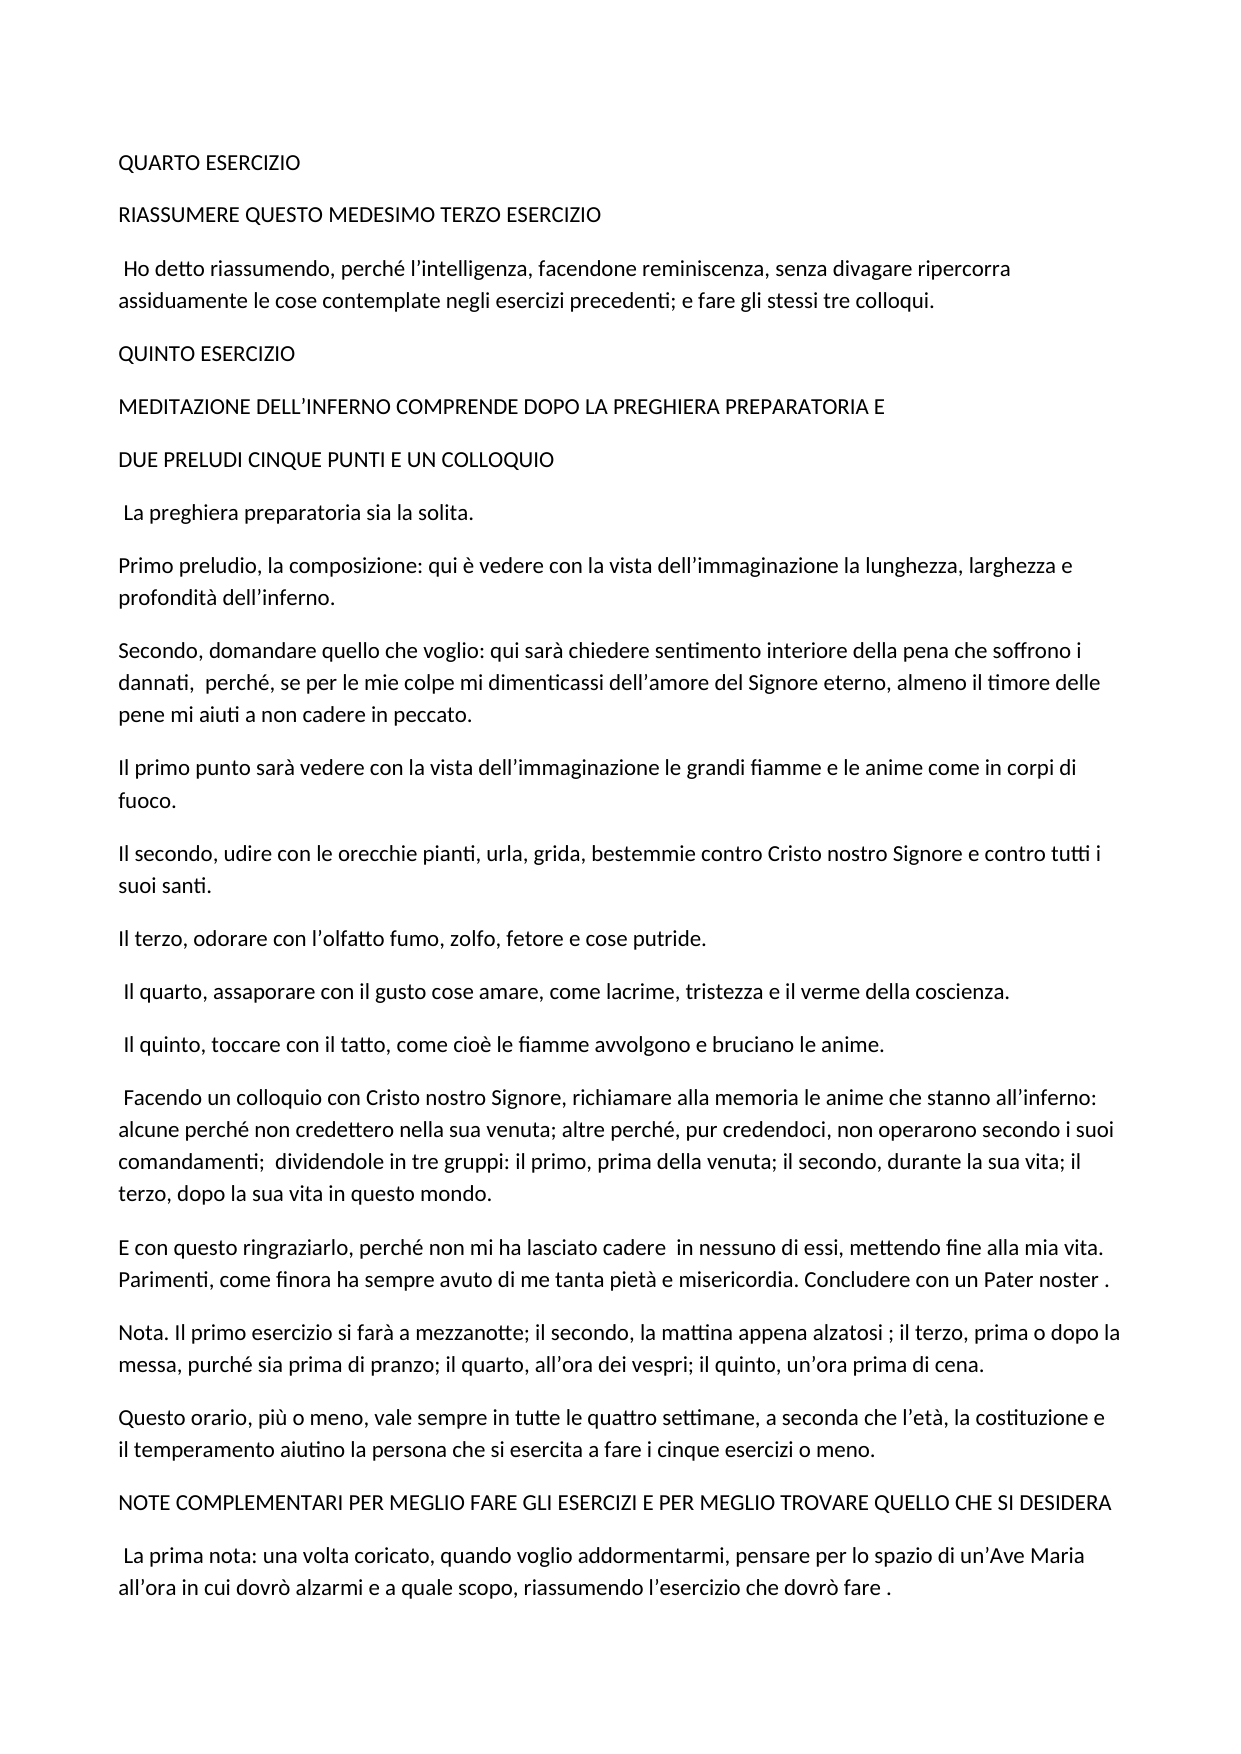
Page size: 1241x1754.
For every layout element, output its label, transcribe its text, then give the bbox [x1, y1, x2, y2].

text Nota. Il primo esercizio si farà a mezzanotte; il secondo, la mattina appena alzatosi ; il terzo, prima o dopo la messa, purché sia prima di pranzo; il quarto, all’ora dei vespri; il quinto, un’ora prima di cena. [118, 1318, 1122, 1378]
text Primo preludio, la composizione: qui è vedere con la vista dell’immaginazione la lunghezza, larghezza e profondità dell’inferno. [118, 551, 1122, 611]
text MEDITAZIONE DELL’INFERNO COMPRENDE DOPO LA PREGHIERA PREPARATORIA E [118, 392, 1122, 420]
text Il quinto, toccare con il tatto, come cioè le fiamme avvolgono e bruciano le anime. [118, 1030, 1122, 1058]
text Ho detto riassumendo, perché l’intelligenza, facendone reminiscenza, senza divagare ripercorra assiduamente le cose contemplate negli esercizi precedenti; e fare gli stessi tre colloqui. [118, 254, 1122, 314]
text Il quarto, assaporare con il gusto cose amare, come lacrime, tristezza e il verme della coscienza. [118, 977, 1122, 1005]
text Facendo un colloquio con Cristo nostro Signore, richiamare alla memoria le anime che stanno all’inferno: alcune perché non credettero nella sua venuta; altre perché, pur credendoci, non operarono secondo i suoi comandamenti; dividendole in tre gruppi: il primo, prima della venuta; il secondo, durante la sua vita; il terzo, dopo la sua vita in questo mondo. [118, 1083, 1122, 1208]
text E con questo ringraziarlo, perché non mi ha lasciato cadere in nessuno di essi, mettendo fine alla mia vita. Parimenti, come finora ha sempre avuto di me tanta pietà e misericordia. Concludere con un Pater noster . [118, 1233, 1122, 1293]
text QUINTO ESERCIZIO [118, 339, 1122, 367]
text Il terzo, odorare con l’olfatto fumo, zolfo, fetore e cose putride. [118, 924, 1122, 952]
text La preghiera preparatoria sia la solita. [118, 498, 1122, 526]
text Secondo, domandare quello che voglio: qui sarà chiedere sentimento interiore della pena che soffrono i dannati, perché, se per le mie colpe mi dimenticassi dell’amore del Signore eterno, almeno il timore delle pene mi aiuti a non cadere in peccato. [118, 636, 1122, 728]
text Questo orario, più o meno, vale sempre in tutte le quattro settimane, a seconda che l’età, la costituzione e il temperamento aiutino la persona che si esercita a fare i cinque esercizi o meno. [118, 1403, 1122, 1463]
text La prima nota: una volta coricato, quando voglio addormentarmi, pensare per lo spazio di un’Ave Maria all’ora in cui dovrò alzarmi e a quale scopo, riassumendo l’esercizio che dovrò fare . [118, 1541, 1122, 1601]
text Il primo punto sarà vedere con la vista dell’immaginazione le grandi fiamme e le anime come in corpi di fuoco. [118, 753, 1122, 814]
text NOTE COMPLEMENTARI PER MEGLIO FARE GLI ESERCIZI E PER MEGLIO TROVARE QUELLO CHE SI DESIDERA [118, 1488, 1122, 1516]
text RIASSUMERE QUESTO MEDESIMO TERZO ESERCIZIO [118, 201, 1122, 229]
text DUE PRELUDI CINQUE PUNTI E UN COLLOQUIO [118, 445, 1122, 473]
text Il secondo, udire con le orecchie pianti, urla, grida, bestemmie contro Cristo nostro Signore e contro tutti i suoi santi. [118, 839, 1122, 899]
text QUARTO ESERCIZIO [118, 148, 1122, 176]
